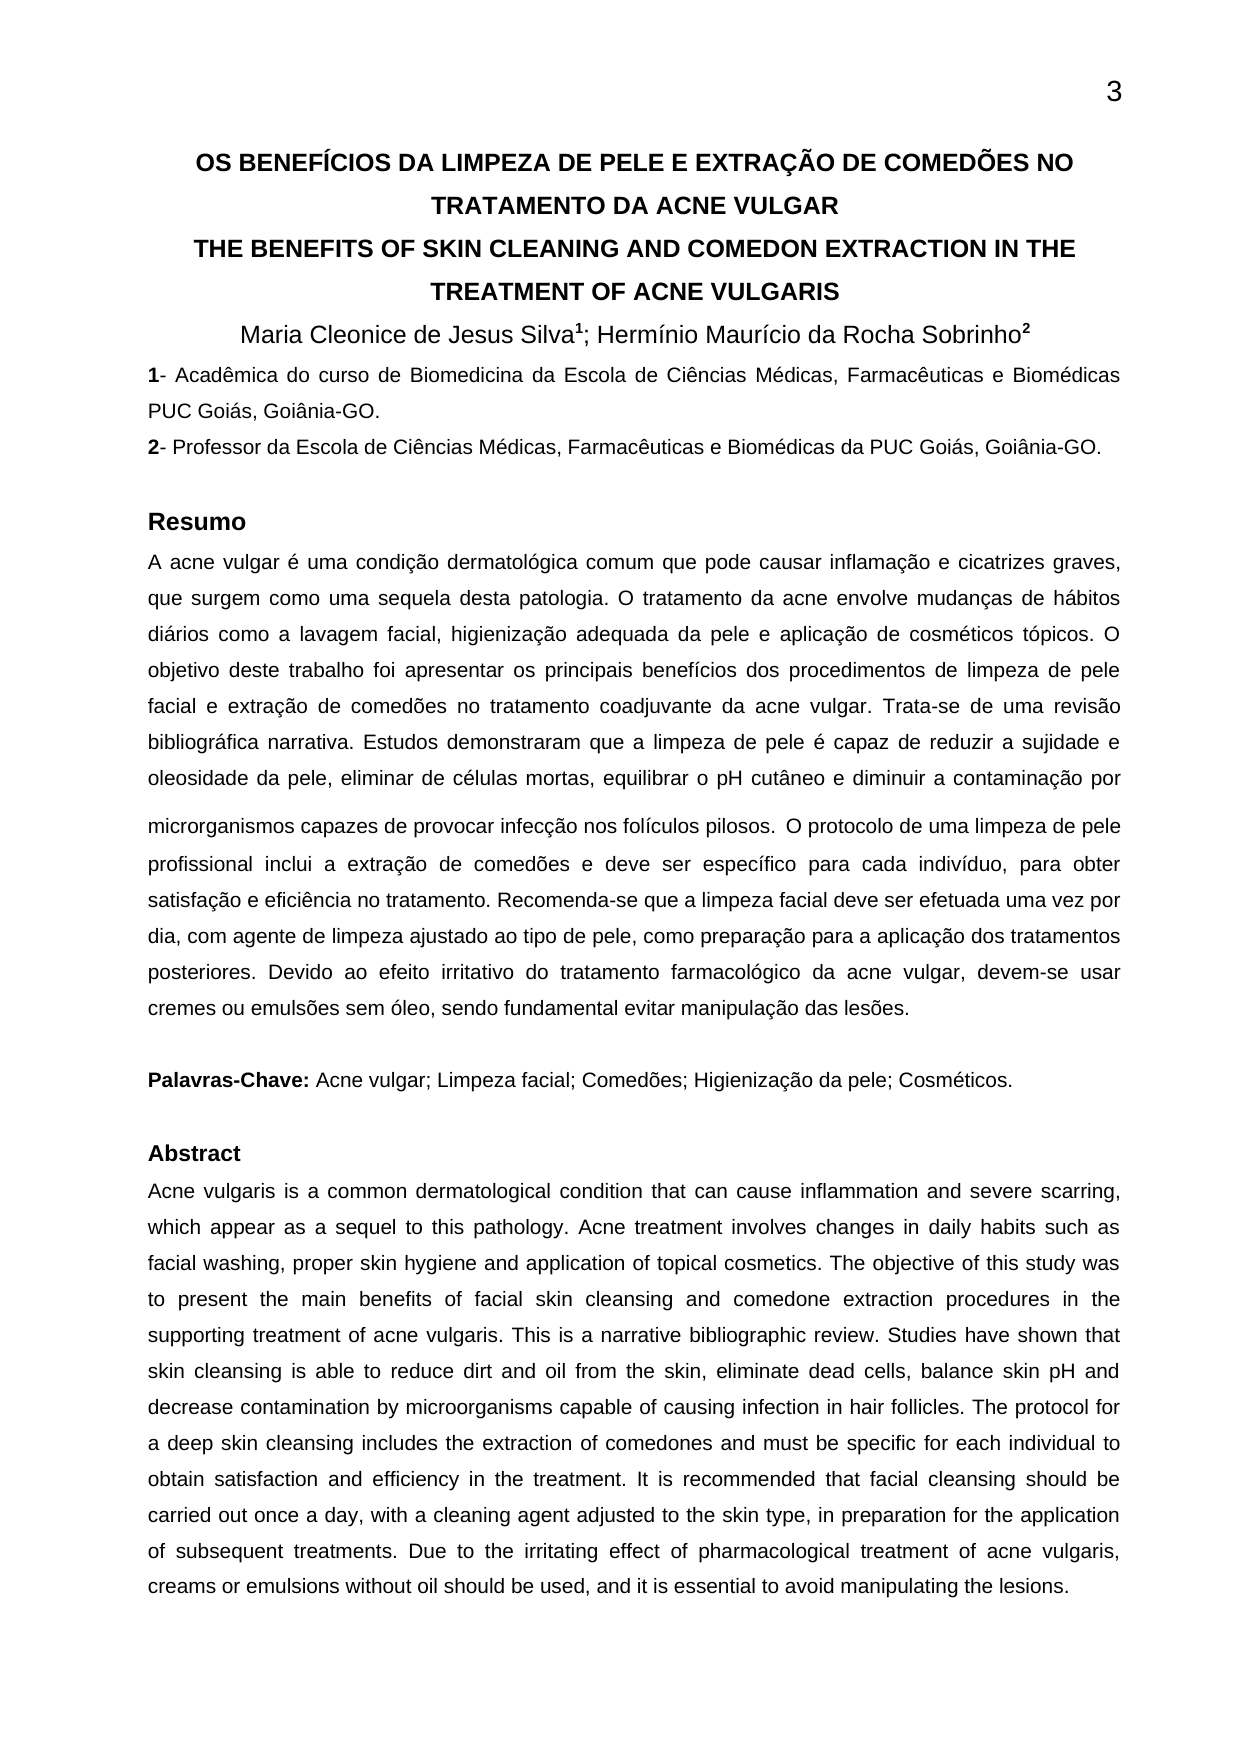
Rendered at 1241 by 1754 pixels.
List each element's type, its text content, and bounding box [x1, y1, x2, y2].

text Palavras-Chave: Acne vulgar; Limpeza facial; Comedões; Higienização da pele; Cosméticos. [148, 1068, 1122, 1092]
text 1- Acadêmica do curso de Biomedicina da Escola de Ciências Médicas, Farmacêuticas e Biomédicas PUC Goiás, Goiânia-GO. [148, 363, 1122, 423]
text Resumo [148, 507, 1122, 536]
text THE BENEFITS OF SKIN CLEANING AND COMEDON EXTRACTION IN THE TREATMENT OF ACNE VULGARIS [148, 234, 1122, 306]
text 2- Professor da Escola de Ciências Médicas, Farmacêuticas e Biomédicas da PUC Goiás, Goiânia-GO. [148, 435, 1122, 459]
text OS BENEFÍCIOS DA LIMPEZA DE PELE E EXTRAÇÃO DE COMEDÕES NO TRATAMENTO DA ACNE VULGAR [148, 148, 1122, 219]
text Abstract [148, 1139, 1122, 1166]
text Maria Cleonice de Jesus Silva1; Hermínio Maurício da Rocha Sobrinho2 [148, 320, 1122, 349]
text Acne vulgaris is a common dermatological condition that can cause inflammation and severe scarring, which appear as a sequel to this pathology. Acne treatment involves changes in daily habits such as facial washing, proper skin hygiene and application of topical cosmetics. The objective of this study was to present the main benefits of facial skin cleansing and comedone extraction procedures in the supporting treatment of acne vulgaris. This is a narrative bibliographic review. Studies have shown that skin cleansing is able to reduce dirt and oil from the skin, eliminate dead cells, balance skin pH and decrease contamination by microorganisms capable of causing infection in hair follicles. The protocol for a deep skin cleansing includes the extraction of comedones and must be specific for each individual to obtain satisfaction and efficiency in the treatment. It is recommended that facial cleansing should be carried out once a day, with a cleaning agent adjusted to the skin type, in preparation for the application of subsequent treatments. Due to the irritating effect of pharmacological treatment of acne vulgaris, creams or emulsions without oil should be used, and it is essential to avoid manipulating the lesions. [148, 1179, 1122, 1598]
text A acne vulgar é uma condição dermatológica comum que pode causar inflamação e cicatrizes graves, que surgem como uma sequela desta patologia. O tratamento da acne envolve mudanças de hábitos diários como a lavagem facial, higienização adequada da pele e aplicação de cosméticos tópicos. O objetivo deste trabalho foi apresentar os principais benefícios dos procedimentos de limpeza de pele facial e extração de comedões no tratamento coadjuvante da acne vulgar. Trata-se de uma revisão bibliográfica narrativa. Estudos demonstraram que a limpeza de pele é capaz de reduzir a sujidade e oleosidade da pele, eliminar de células mortas, equilibrar o pH cutâneo e diminuir a contaminação por microrganismos capazes de provocar infecção nos folículos pilosos. O protocolo de uma limpeza de pele profissional inclui a extração de comedões e deve ser específico para cada indivíduo, para obter satisfação e eficiência no tratamento. Recomenda-se que a limpeza facial deve ser efetuada uma vez por dia, com agente de limpeza ajustado ao tipo de pele, como preparação para a aplicação dos tratamentos posteriores. Devido ao efeito irritativo do tratamento farmacológico da acne vulgar, devem-se usar cremes ou emulsões sem óleo, sendo fundamental evitar manipulação das lesões. [148, 550, 1122, 1020]
